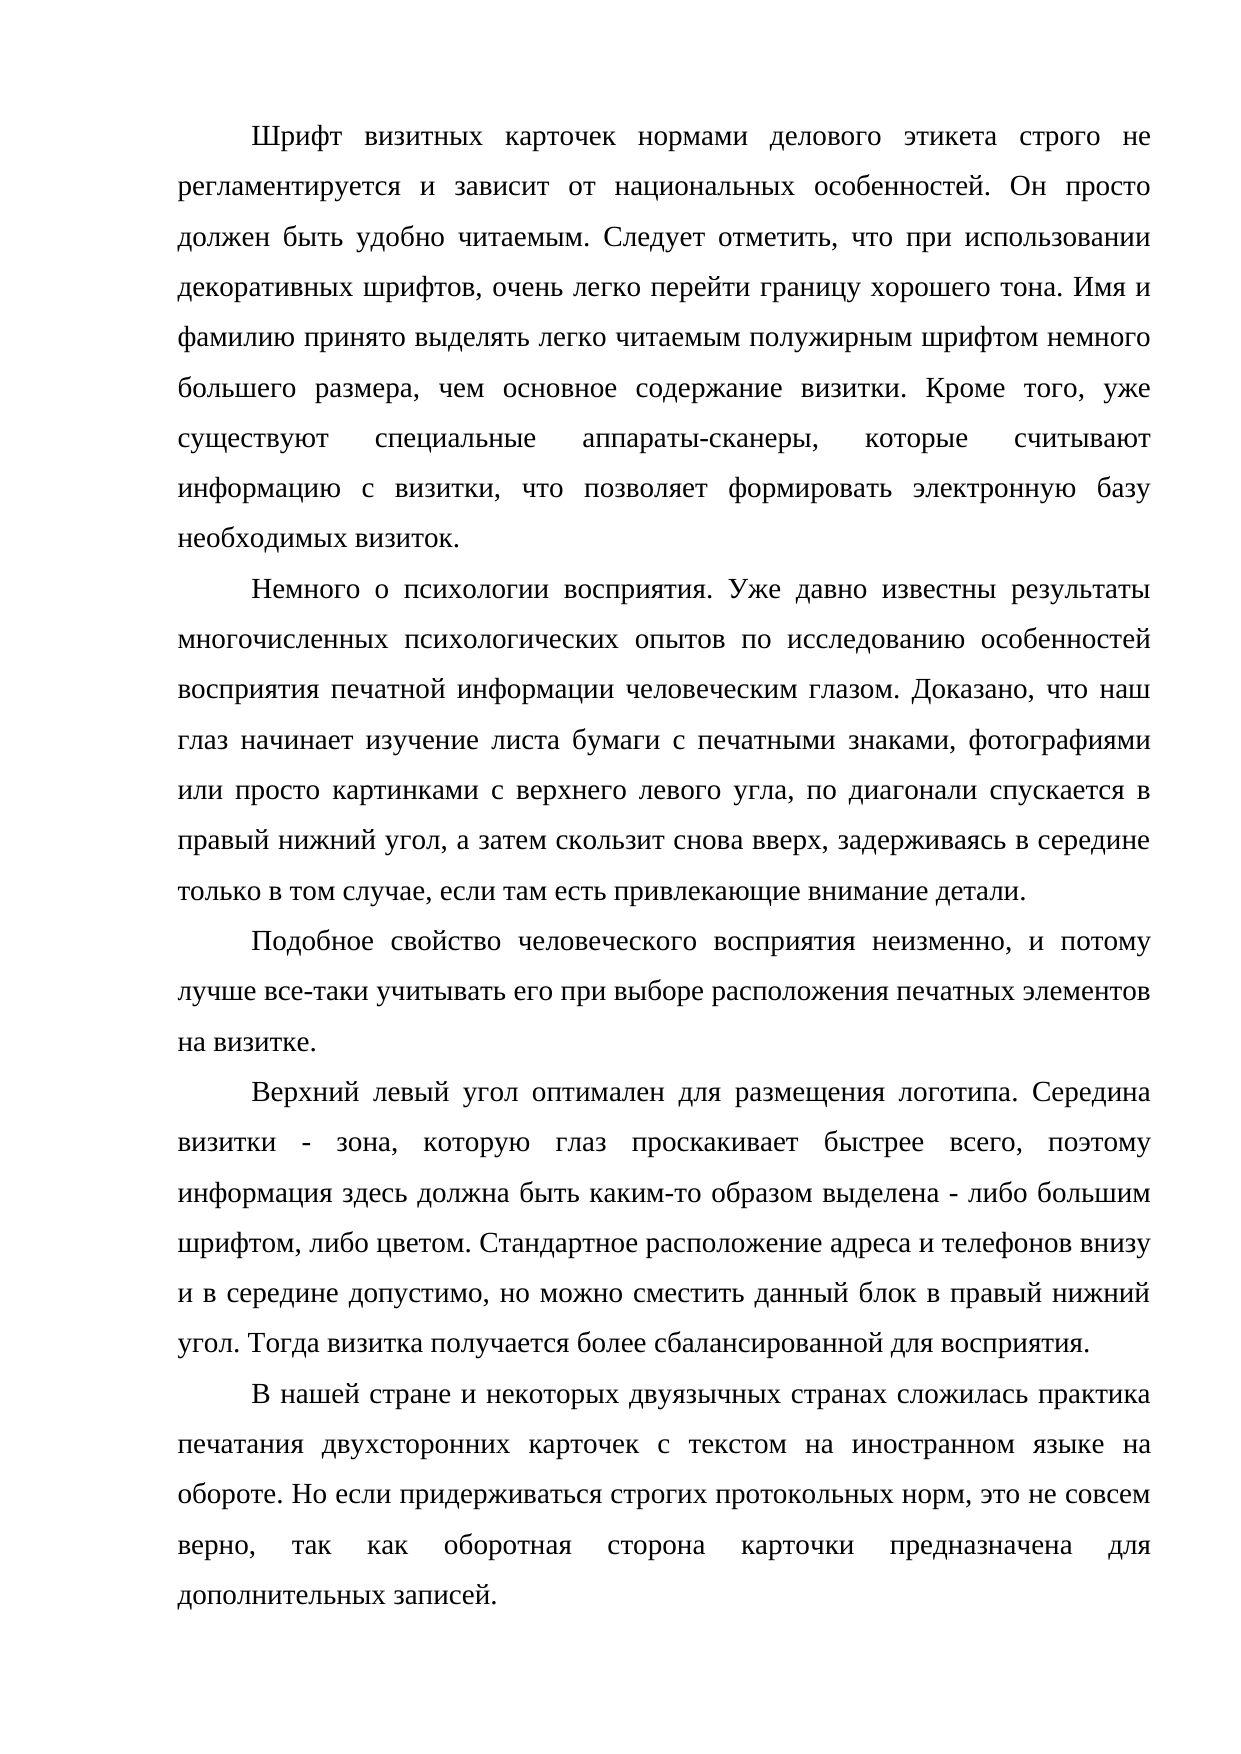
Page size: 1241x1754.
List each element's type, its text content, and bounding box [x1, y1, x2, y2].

text В нашей стране и некоторых двуязычных странах сложилась практика печатания двухсторонних карточек с текстом на иностранном языке на обороте. Но если придерживаться строгих протокольных норм, это не совсем верно, так как оборотная сторона карточки предназначена для дополнительных записей. [177, 1376, 1152, 1611]
text Верхний левый угол оптимален для размещения логотипа. Середина визитки - зона, которую глаз проскакивает быстрее всего, поэтому информация здесь должна быть каким-то образом выделена - либо большим шрифтом, либо цветом. Стандартное расположение адреса и телефонов внизу и в середине допустимо, но можно сместить данный блок в правый нижний угол. Тогда визитка получается более сбалансированной для восприятия. [177, 1074, 1152, 1359]
text Шрифт визитных карточек нормами делового этикета строго не регламентируется и зависит от национальных особенностей. Он просто должен быть удобно читаемым. Следует отметить, что при использовании декоративных шрифтов, очень легко перейти границу хорошего тона. Имя и фамилию принято выделять легко читаемым полужирным шрифтом немного большего размера, чем основное содержание визитки. Кроме того, уже существуют специальные аппараты-сканеры, которые считывают информацию с визитки, что позволяет формировать электронную базу необходимых визиток. [177, 118, 1152, 554]
text Подобное свойство человеческого восприятия неизменно, и потому лучше все-таки учитывать его при выборе расположения печатных элементов на визитке. [177, 923, 1152, 1057]
text Немного о психологии восприятия. Уже давно известны результаты многочисленных психологических опытов по исследованию особенностей восприятия печатной информации человеческим глазом. Доказано, что наш глаз начинает изучение листа бумаги с печатными знаками, фотографиями или просто картинками с верхнего левого угла, по диагонали спускается в правый нижний угол, а затем скользит снова вверх, задерживаясь в середине только в том случае, если там есть привлекающие внимание детали. [177, 571, 1152, 906]
